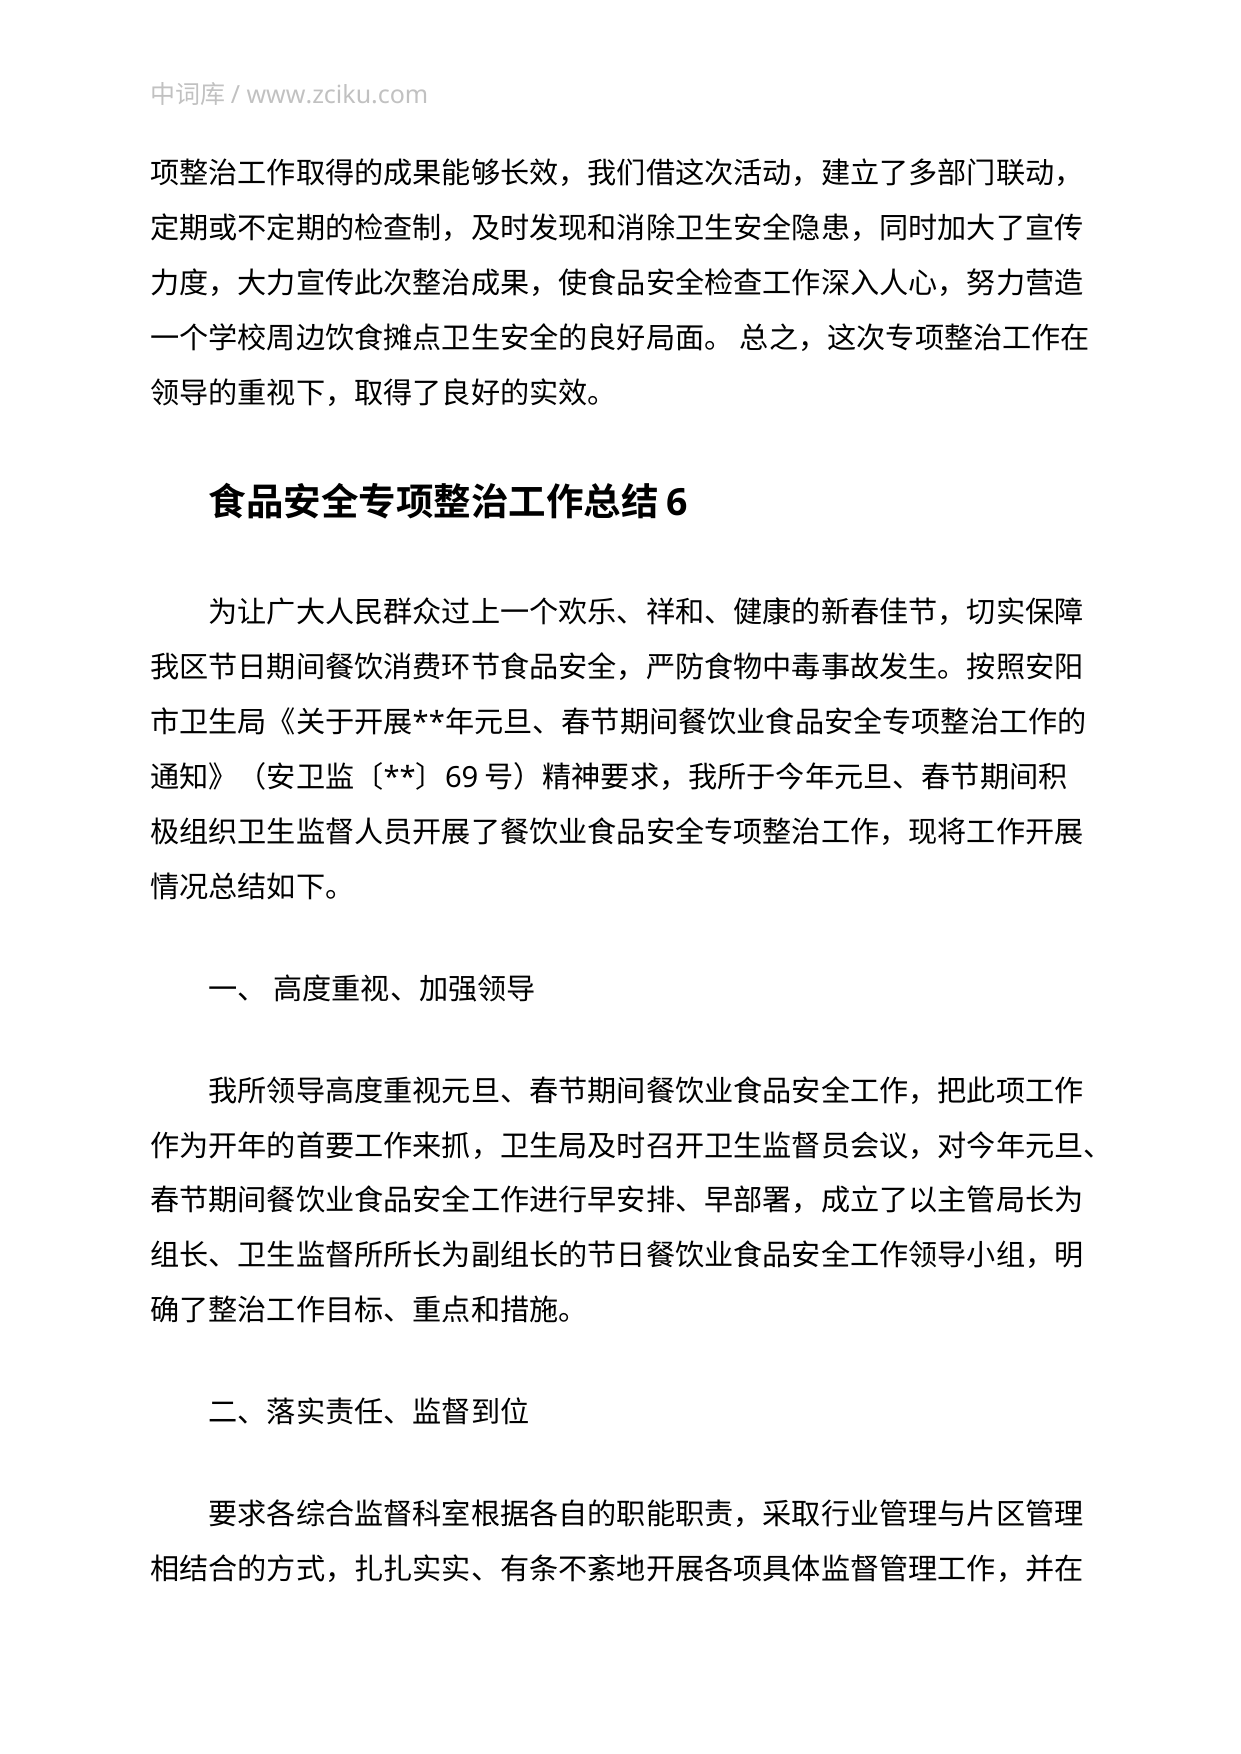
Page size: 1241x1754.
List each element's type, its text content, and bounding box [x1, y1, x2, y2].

text 二、落实责任、监督到位 [150, 1388, 1090, 1431]
text 一、 高度重视、加强领导 [150, 965, 1090, 1008]
text 为让广大人民群众过上一个欢乐、祥和、健康的新春佳节，切实保障我区节日期间餐饮消费环节食品安全，严防食物中毒事故发生。按照安阳市卫生局《关于开展**年元旦、春节期间餐饮业食品安全专项整治工作的通知》（安卫监〔**〕69号）精神要求，我所于今年元旦、春节期间积极组织卫生监督人员开展了餐饮业食品安全专项整治工作，现将工作开展情况总结如下。 [150, 589, 1090, 906]
text 我所领导高度重视元旦、春节期间餐饮业食品安全工作，把此项工作作为开年的首要工作来抓，卫生局及时召开卫生监督员会议，对今年元旦、春节期间餐饮业食品安全工作进行早安排、早部署，成立了以主管局长为组长、卫生监督所所长为副组长的节日餐饮业食品安全工作领导小组，明确了整治工作目标、重点和措施。 [150, 1067, 1090, 1329]
text 食品安全专项整治工作总结6 [150, 471, 1090, 526]
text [150, 1490, 1090, 1587]
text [150, 150, 1090, 412]
